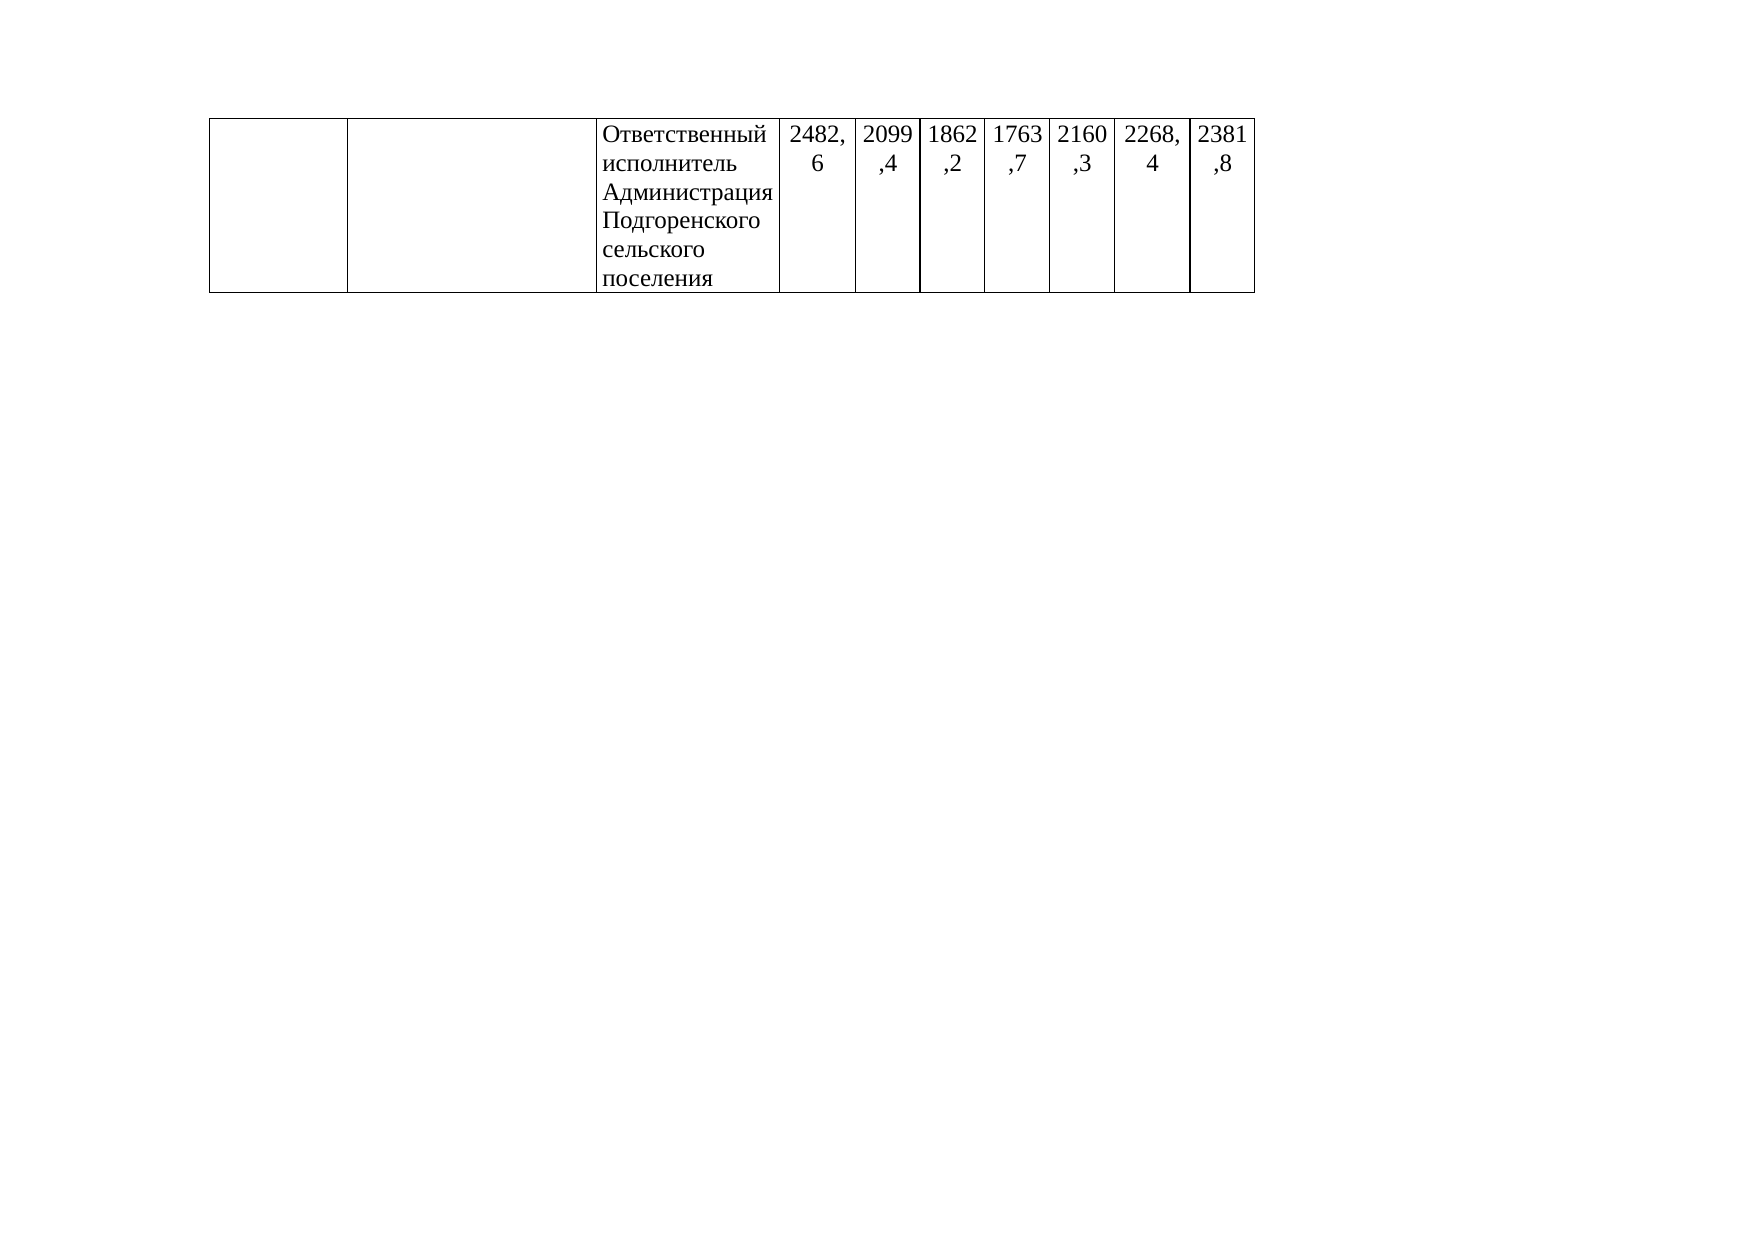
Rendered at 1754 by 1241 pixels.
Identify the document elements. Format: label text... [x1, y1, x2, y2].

table_cell 2381,8 [1191, 119, 1254, 292]
table_cell 2482,6 [780, 119, 855, 292]
table_cell 2160,3 [1050, 119, 1114, 292]
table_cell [597, 119, 779, 292]
table_cell 2099,4 [856, 119, 919, 292]
table_cell 2268,4 [1115, 119, 1189, 292]
table_cell 1763,7 [985, 119, 1049, 292]
table_cell 1862,2 [921, 119, 984, 292]
